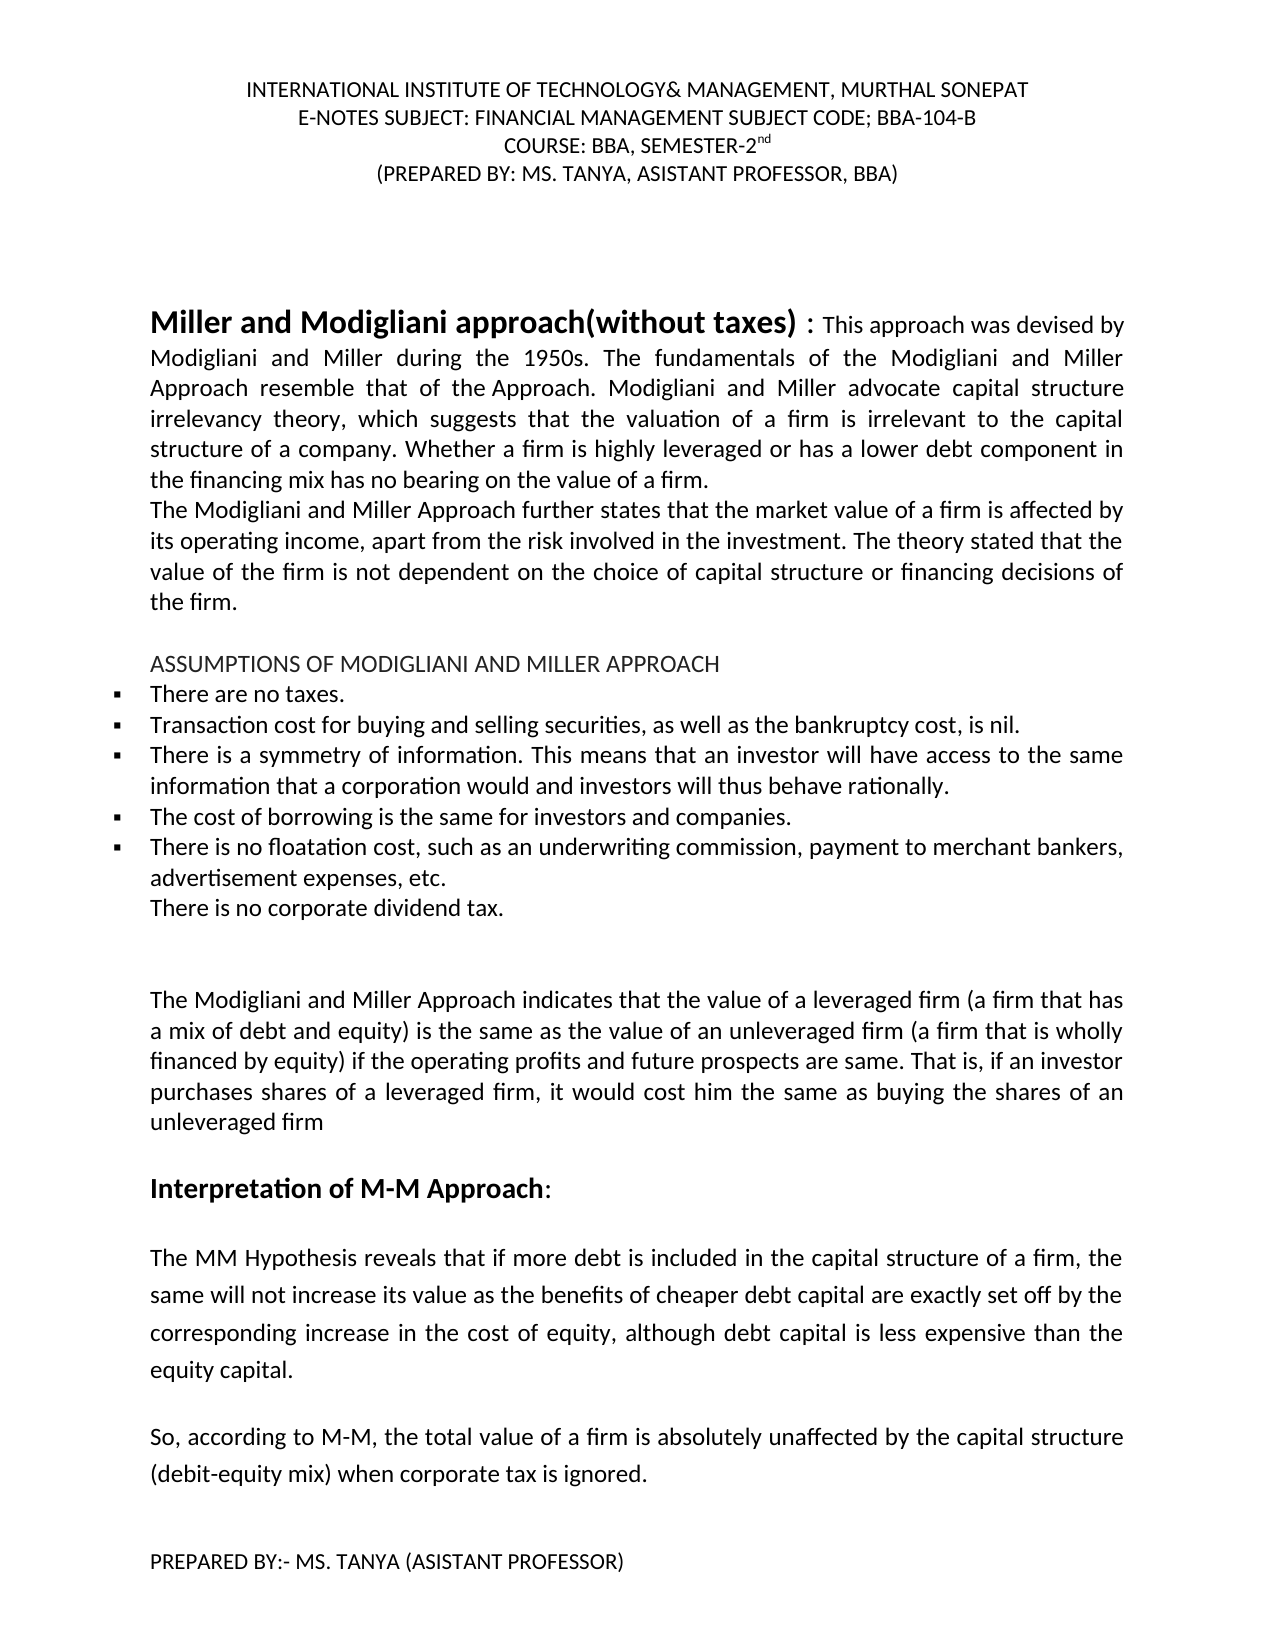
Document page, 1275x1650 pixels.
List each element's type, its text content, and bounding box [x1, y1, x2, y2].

list Transaction cost for buying and selling securities, as well as the bankruptcy cost, is nil. [112, 709, 1125, 739]
list There are no taxes. [112, 678, 1125, 709]
list The cost of borrowing is the same for investors and companies. [112, 801, 1125, 831]
text The Modigliani and Miller Approach indicates that the value of a leveraged firm (a firm that has a mix of debt and equity) is the same as the value of an unleveraged firm (a firm that is wholly financed by equity) if the operating profits and future prospects are same. That is, if an investor purchases shares of a leveraged firm, it would cost him the same as buying the shares of an unleveraged firm [150, 984, 1125, 1137]
subtitle Miller and Modigliani approach(without taxes) : This approach was devised by Modigliani and Miller during the 1950s. The fundamentals of the Modigliani and Miller Approach resemble that of the Approach. Modigliani and Miller advocate capital structure irrelevancy theory, which suggests that the valuation of a firm is irrelevant to the capital structure of a company. Whether a firm is highly leveraged or has a lower debt component in the financing mix has no bearing on the value of a firm. [150, 301, 1125, 495]
text Interpretation of M-M Approach: [150, 1168, 1125, 1206]
list There is no floatation cost, such as an underwriting commission, payment to merchant bankers, advertisement expenses, etc. [112, 831, 1125, 892]
text The MM Hypothesis reveals that if more debt is included in the capital structure of a firm, the same will not increase its value as the benefits of cheaper debt capital are exactly set off by the corresponding increase in the cost of equity, although debt capital is less expensive than the equity capital. [150, 1235, 1125, 1385]
text The Modigliani and Miller Approach further states that the market value of a firm is affected by its operating income, apart from the risk involved in the investment. The theory stated that the value of the firm is not dependent on the choice of capital structure or financing decisions of the firm. [150, 495, 1125, 617]
list There is a symmetry of information. This means that an investor will have access to the same information that a corporation would and investors will thus behave rationally. [112, 739, 1125, 801]
text There is no corporate dividend tax. [150, 892, 1125, 923]
text So, according to M-M, the total value of a firm is absolutely unaffected by the capital structure (debit-equity mix) when corporate tax is ignored. [150, 1414, 1125, 1489]
text ASSUMPTIONS OF MODIGLIANI AND MILLER APPROACH [150, 648, 1125, 678]
